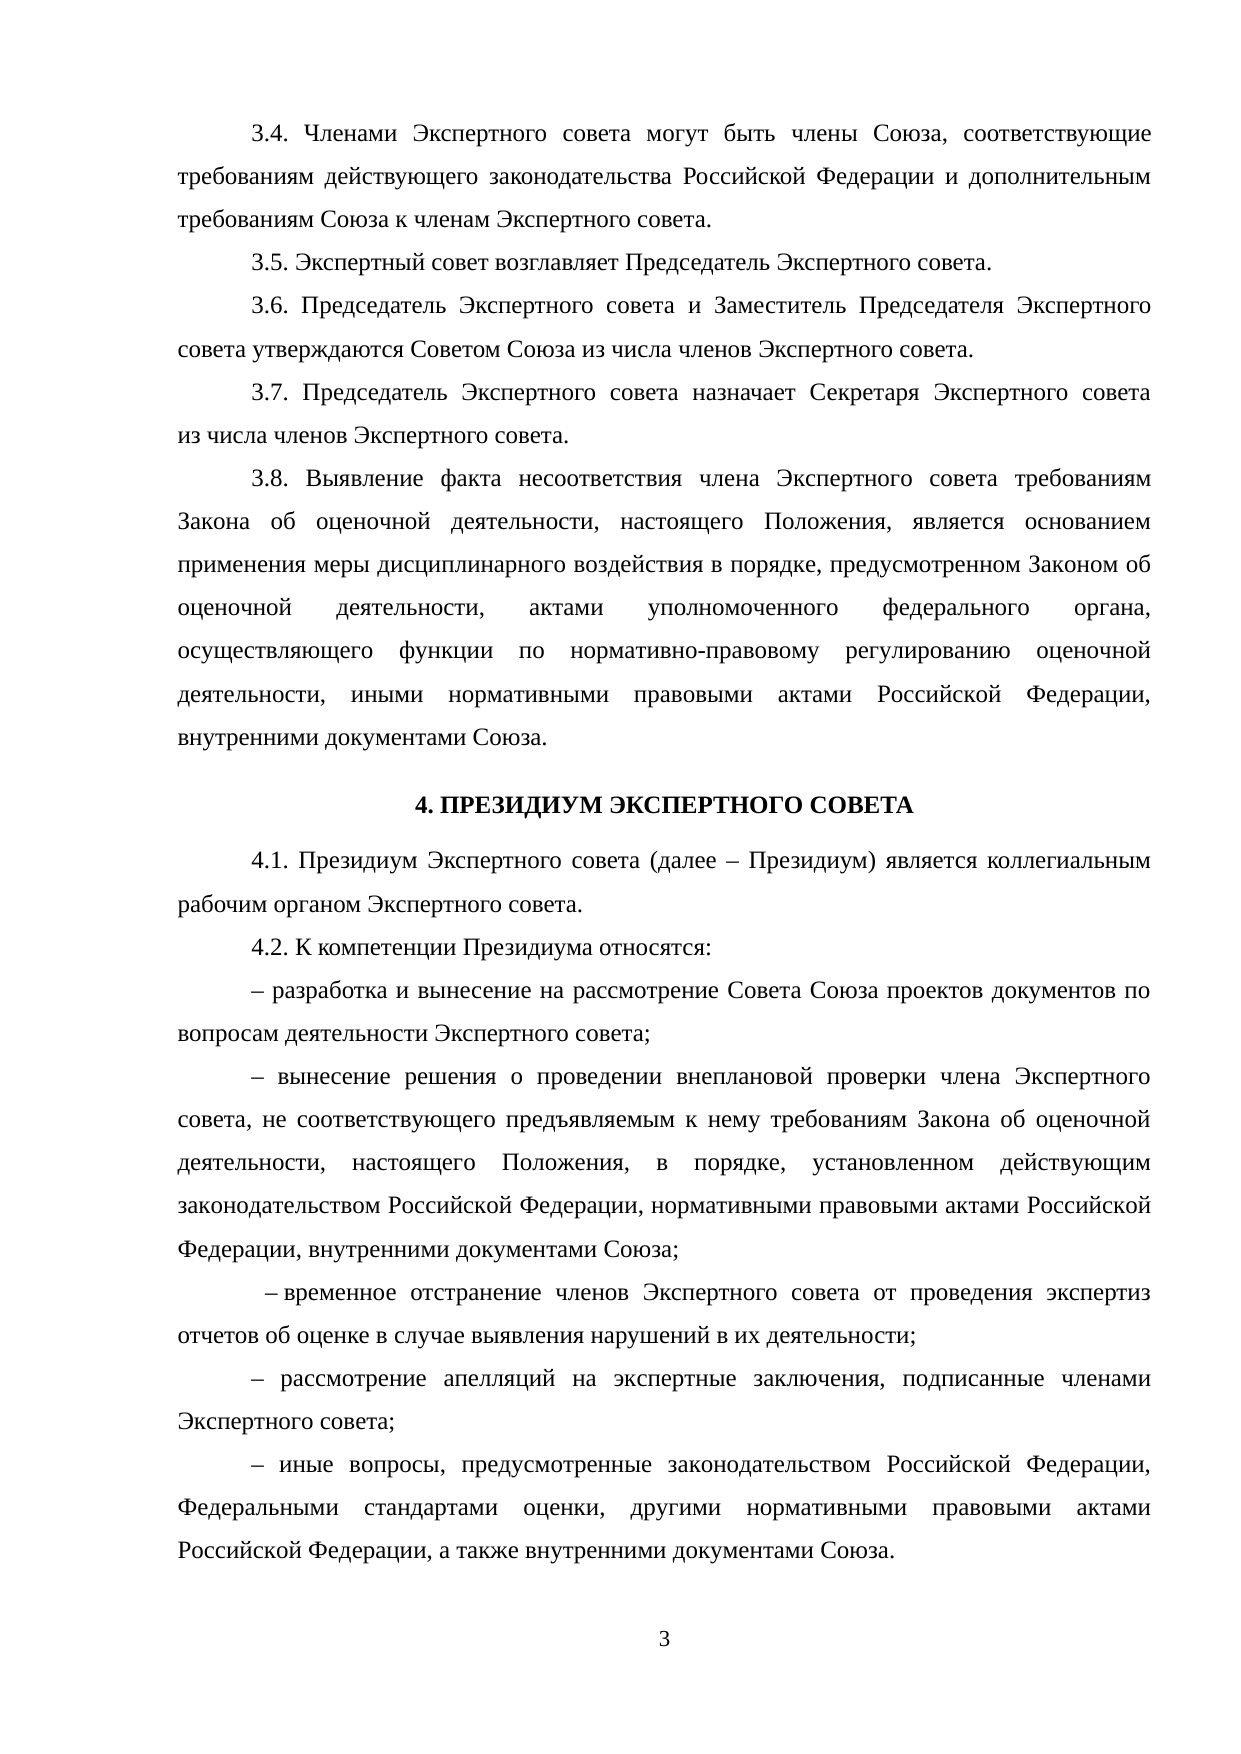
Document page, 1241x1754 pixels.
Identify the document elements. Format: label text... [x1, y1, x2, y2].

text 3.6. Председатель Экспертного совета и Заместитель Председателя Экспертного совета утверждаются Советом Союза из числа членов Экспертного совета. [177, 291, 1152, 362]
text 4. ПРЕЗИДИУМ ЭКСПЕРТНОГО СОВЕТА [177, 790, 1152, 819]
subtitle 4.2. К компетенции Президиума относятся: [177, 932, 1152, 961]
text – вынесение решения о проведении внеплановой проверки члена Экспертного совета, не соответствующего предъявляемым к нему требованиям Закона об оценочной деятельности, настоящего Положения, в порядке, установленном действующим законодательством Российской Федерации, нормативными правовыми актами Российской Федерации, внутренними документами Союза; [177, 1061, 1152, 1262]
text – иные вопросы, предусмотренные законодательством Российской Федерации, Федеральными стандартами оценки, другими нормативными правовыми актами Российской Федерации, а также внутренними документами Союза. [177, 1449, 1152, 1564]
text 3.4. Членами Экспертного совета могут быть члены Союза, соответствующие требованиям действующего законодательства Российской Федерации и дополнительным требованиям Союза к членам Экспертного совета. [177, 190, 1152, 233]
text 3.8. Выявление факта несоответствия члена Экспертного совета требованиям Закона об оценочной деятельности, настоящего Положения, является основанием применения меры дисциплинарного воздействия в порядке, предусмотренном Законом об оценочной деятельности, актами уполномоченного федерального органа, осуществляющего функции по нормативно-правовому регулированию оценочной деятельности, иными нормативными правовыми актами Российской Федерации, внутренними документами Союза. [177, 463, 1152, 751]
text – разработка и вынесение на рассмотрение Совета Союза проектов документов по вопросам деятельности Экспертного совета; [177, 975, 1152, 1047]
text – рассмотрение апелляций на экспертные заключения, подписанные членами Экспертного совета; [177, 1363, 1152, 1435]
text – временное отстранение членов Экспертного совета от проведения экспертиз отчетов об оценке в случае выявления нарушений в их деятельности; [177, 1277, 1152, 1349]
text 3.4. Членами Экспертного совета могут быть члены Союза, соответствующие требованиям действующего законодательства Российской Федерации и дополнительным требованиям Союза к членам Экспертного совета. [177, 118, 1152, 161]
text 3.5. Экспертный совет возглавляет Председатель Экспертного совета. [177, 247, 1152, 276]
text 3.7. Председатель Экспертного совета назначает Секретаря Экспертного совета из числа членов Экспертного совета. [177, 377, 1152, 449]
subtitle 4.1. Президиум Экспертного совета (далее – Президиум) является коллегиальным рабочим органом Экспертного совета. [177, 846, 1152, 917]
